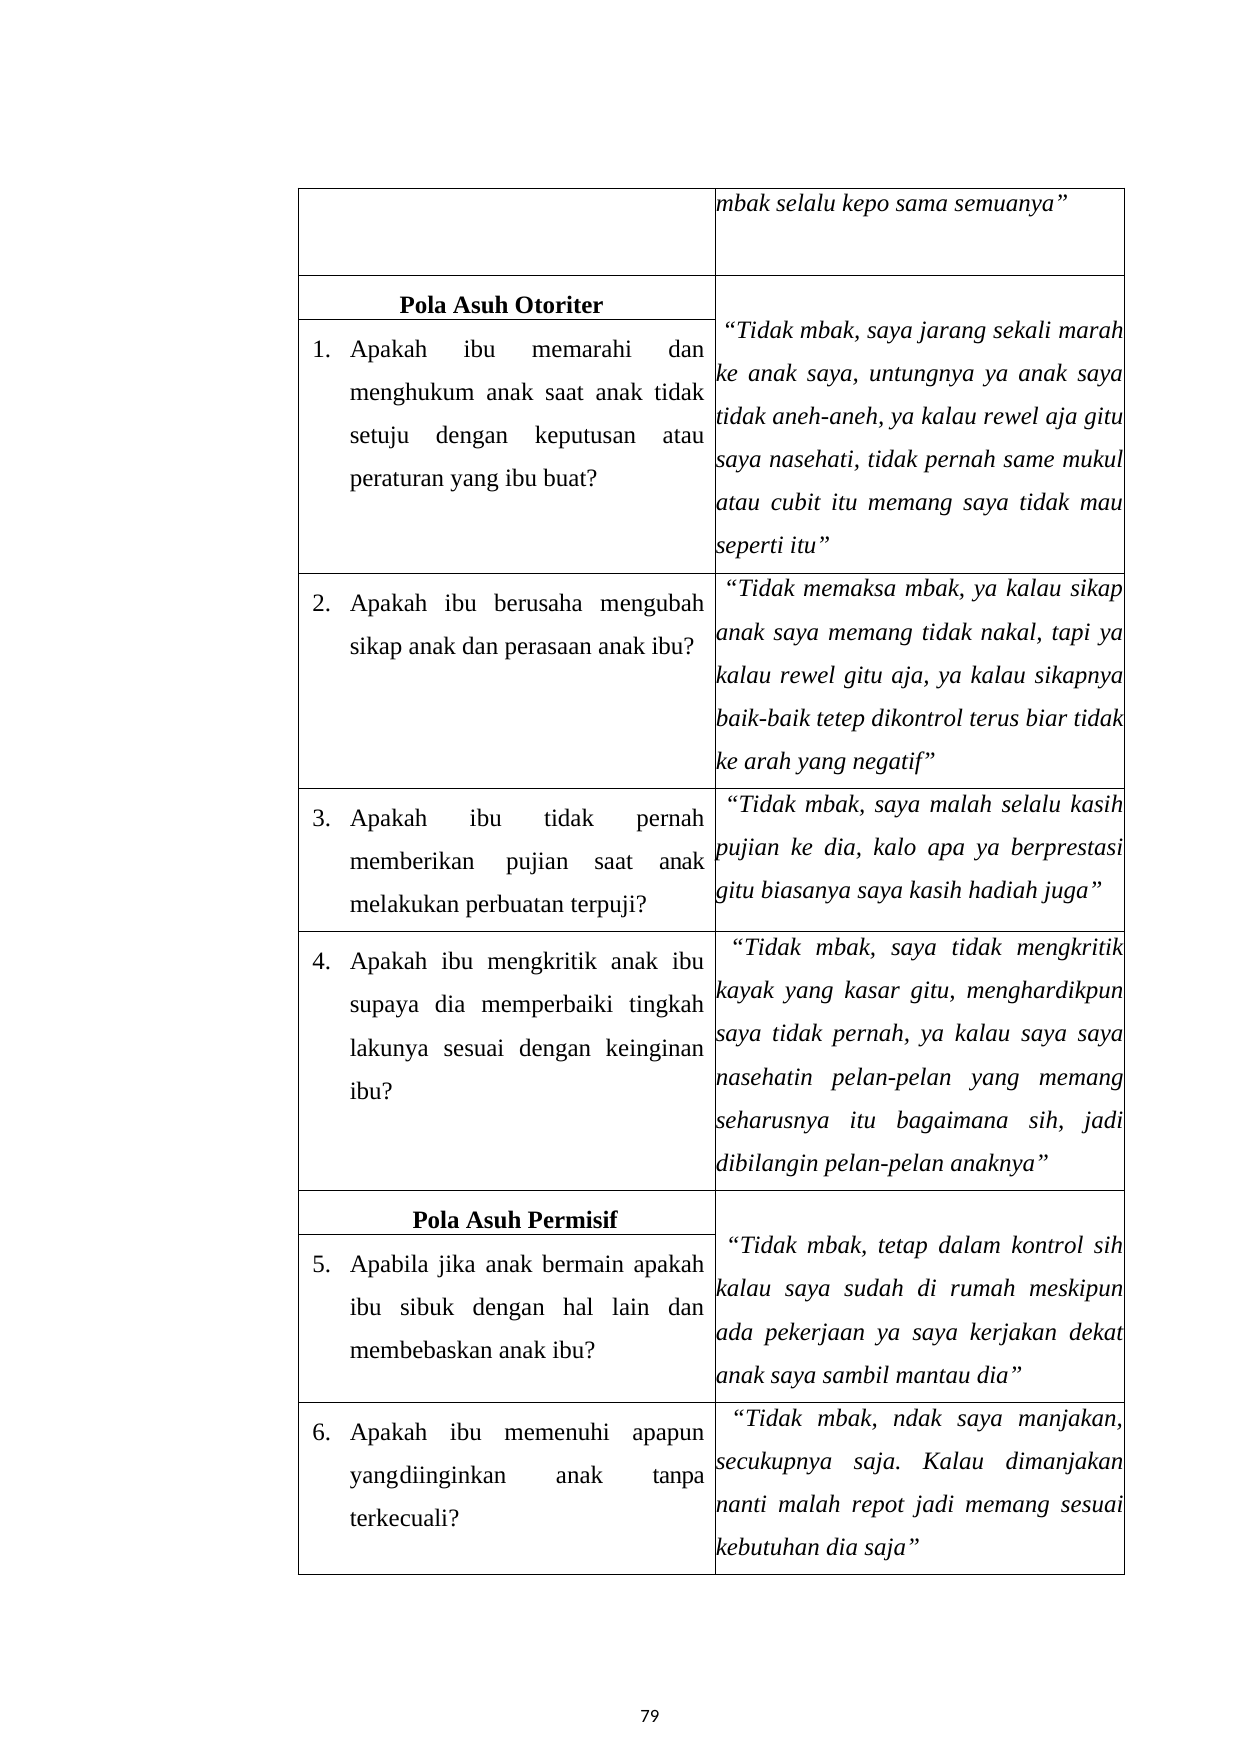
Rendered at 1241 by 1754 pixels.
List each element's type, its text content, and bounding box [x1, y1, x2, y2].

table_cell Apakah ibu berusaha mengubah sikap anak dan perasaan anak ibu? [299, 574, 715, 788]
table_cell Apakah ibu mengkritik anak ibu supaya dia memperbaiki tingkah lakunya sesuai dengan keinginan ibu? [299, 932, 715, 1190]
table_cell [299, 189, 715, 274]
table_cell Apabila jika anak bermain apakah ibu sibuk dengan hal lain dan membebaskan anak ibu? [299, 1235, 715, 1402]
table_cell Pola Asuh Permisif [299, 1191, 715, 1234]
table_cell Apakah ibu memarahi dan menghukum anak saat anak tidak setuju dengan keputusan atau peraturan yang ibu buat? [299, 320, 715, 572]
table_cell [716, 189, 1124, 274]
table_cell “Tidak mbak, saya malah selalu kasih pujian ke dia, kalo apa ya berprestasi gitu biasanya saya kasih hadiah juga” [716, 789, 1124, 931]
table_cell “Tidak mbak, saya tidak mengkritik kayak yang kasar gitu, menghardikpun saya tidak pernah, ya kalau saya saya nasehatin pelan-pelan yang memang seharusnya itu bagaimana sih, jadi dibilangin pelan-pelan anaknya” [716, 932, 1124, 1190]
table_cell “Tidak mbak, saya jarang sekali marah ke anak saya, untungnya ya anak saya tidak aneh-aneh, ya kalau rewel aja gitu saya nasehati, tidak pernah same mukul atau cubit itu memang saya tidak mau seperti itu” [716, 276, 1124, 572]
table_cell Pola Asuh Otoriter [299, 276, 715, 318]
table_cell Apakah ibu tidak pernah memberikan pujian saat anak melakukan perbuatan terpuji? [299, 789, 715, 931]
table_cell “Tidak mbak, ndak saya manjakan, secukupnya saja. Kalau dimanjakan nanti malah repot jadi memang sesuai kebutuhan dia saja” [716, 1403, 1124, 1574]
table_cell Apakah ibu memenuhi apapun yang diinginkan anak tanpa terkecuali? [299, 1403, 715, 1574]
table_cell “Tidak memaksa mbak, ya kalau sikap anak saya memang tidak nakal, tapi ya kalau rewel gitu aja, ya kalau sikapnya baik-baik tetep dikontrol terus biar tidak ke arah yang negatif” [716, 574, 1124, 788]
table_cell “Tidak mbak, tetap dalam kontrol sih kalau saya sudah di rumah meskipun ada pekerjaan ya saya kerjakan dekat anak saya sambil mantau dia” [716, 1191, 1124, 1402]
